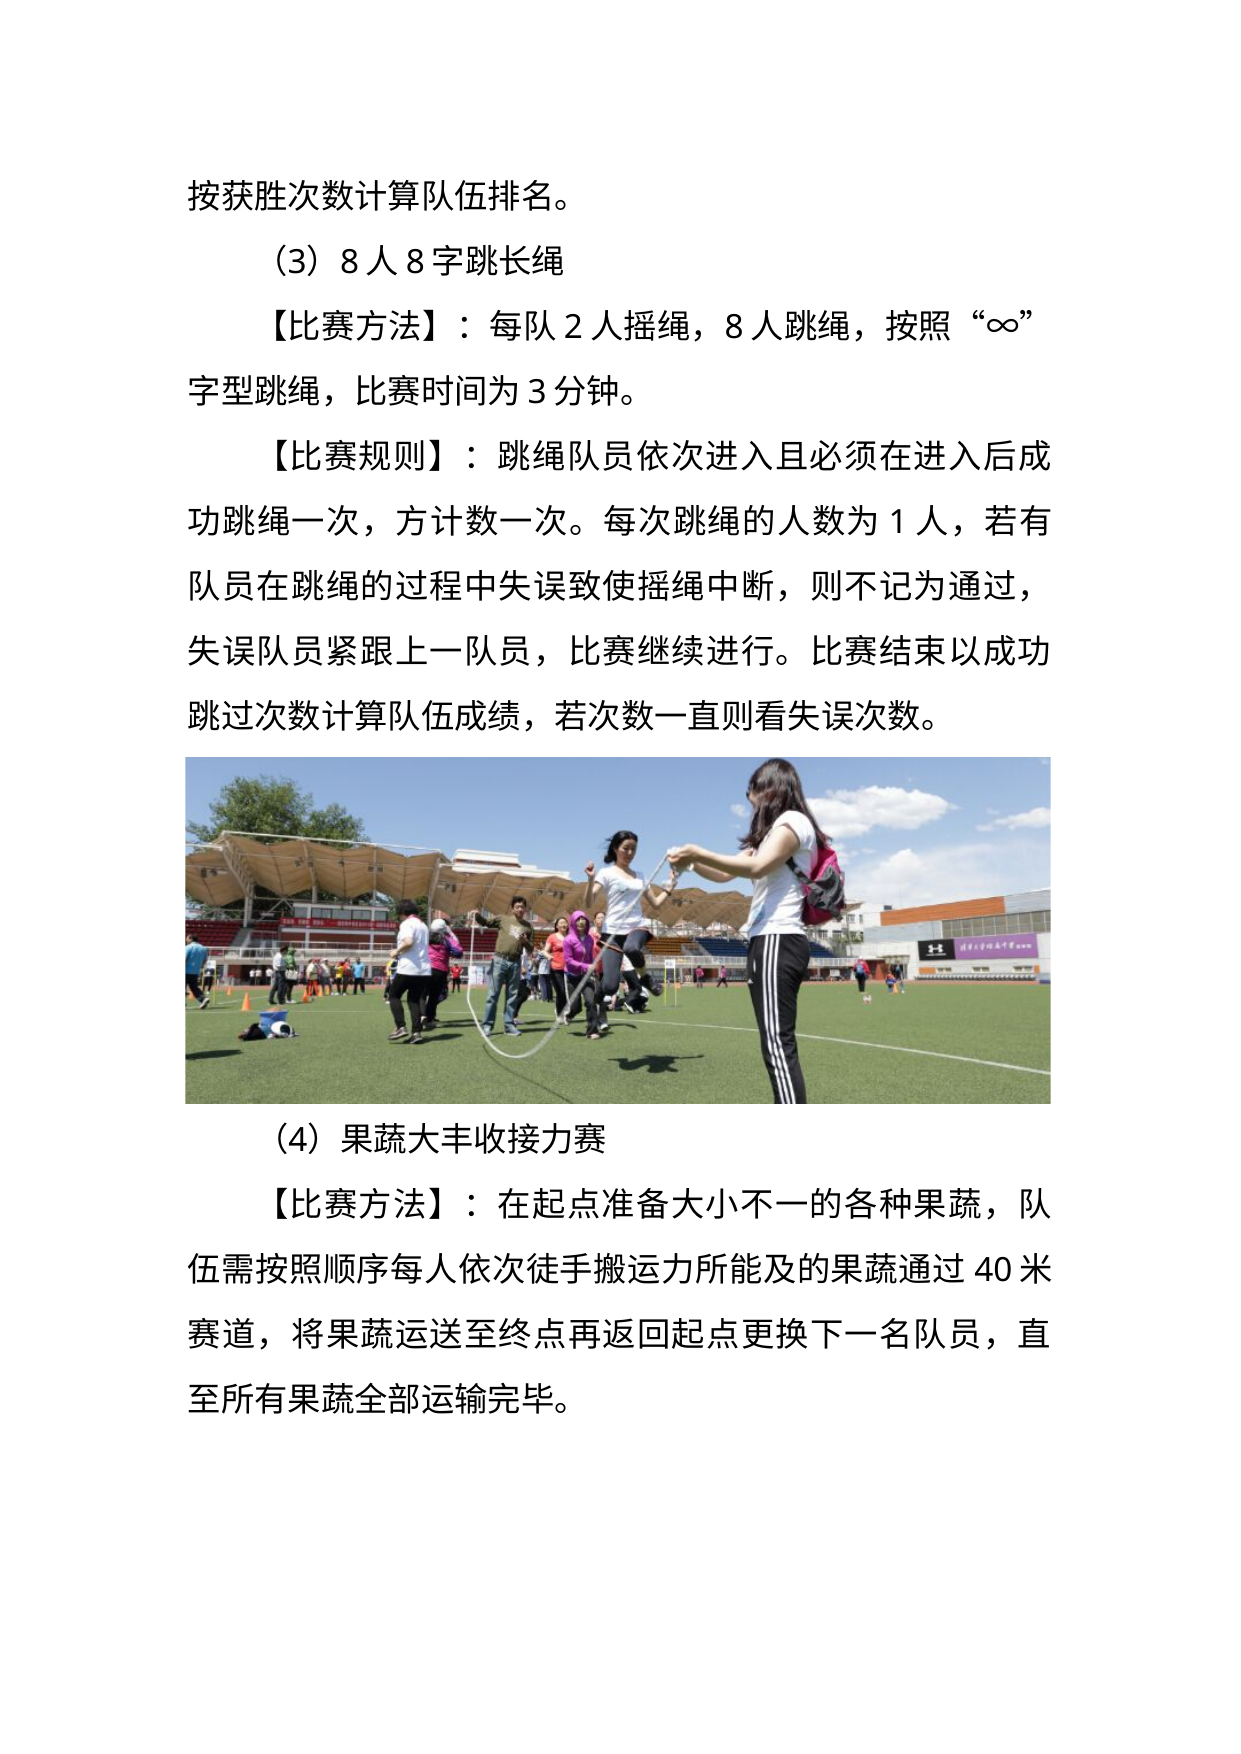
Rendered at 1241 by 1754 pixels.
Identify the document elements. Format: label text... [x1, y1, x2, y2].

text 【比赛规则】：跳绳队员依次进入且必须在进入后成功跳绳一次，方计数一次。每次跳绳的人数为1人，若有队员在跳绳的过程中失误致使摇绳中断，则不记为通过，失误队员紧跟上一队员，比赛继续进行。比赛结束以成功跳过次数计算队伍成绩，若次数一直则看失误次数。 [187, 422, 1053, 747]
picture [185, 757, 1051, 1104]
text 【比赛方法】：在起点准备大小不一的各种果蔬，队伍需按照顺序每人依次徒手搬运力所能及的果蔬通过40米赛道，将果蔬运送至终点再返回起点更换下一名队员，直至所有果蔬全部运输完毕。 [187, 1169, 1053, 1429]
text 【比赛规则】：根据队伍数量，开展若干轮次比赛，按获胜次数计算队伍排名。 [187, 162, 1053, 227]
text 【比赛方法】：每队2人摇绳，8人跳绳，按照“∞”字型跳绳，比赛时间为3分钟。 [187, 292, 1053, 422]
text （3）8人8字跳长绳 [187, 227, 1053, 292]
